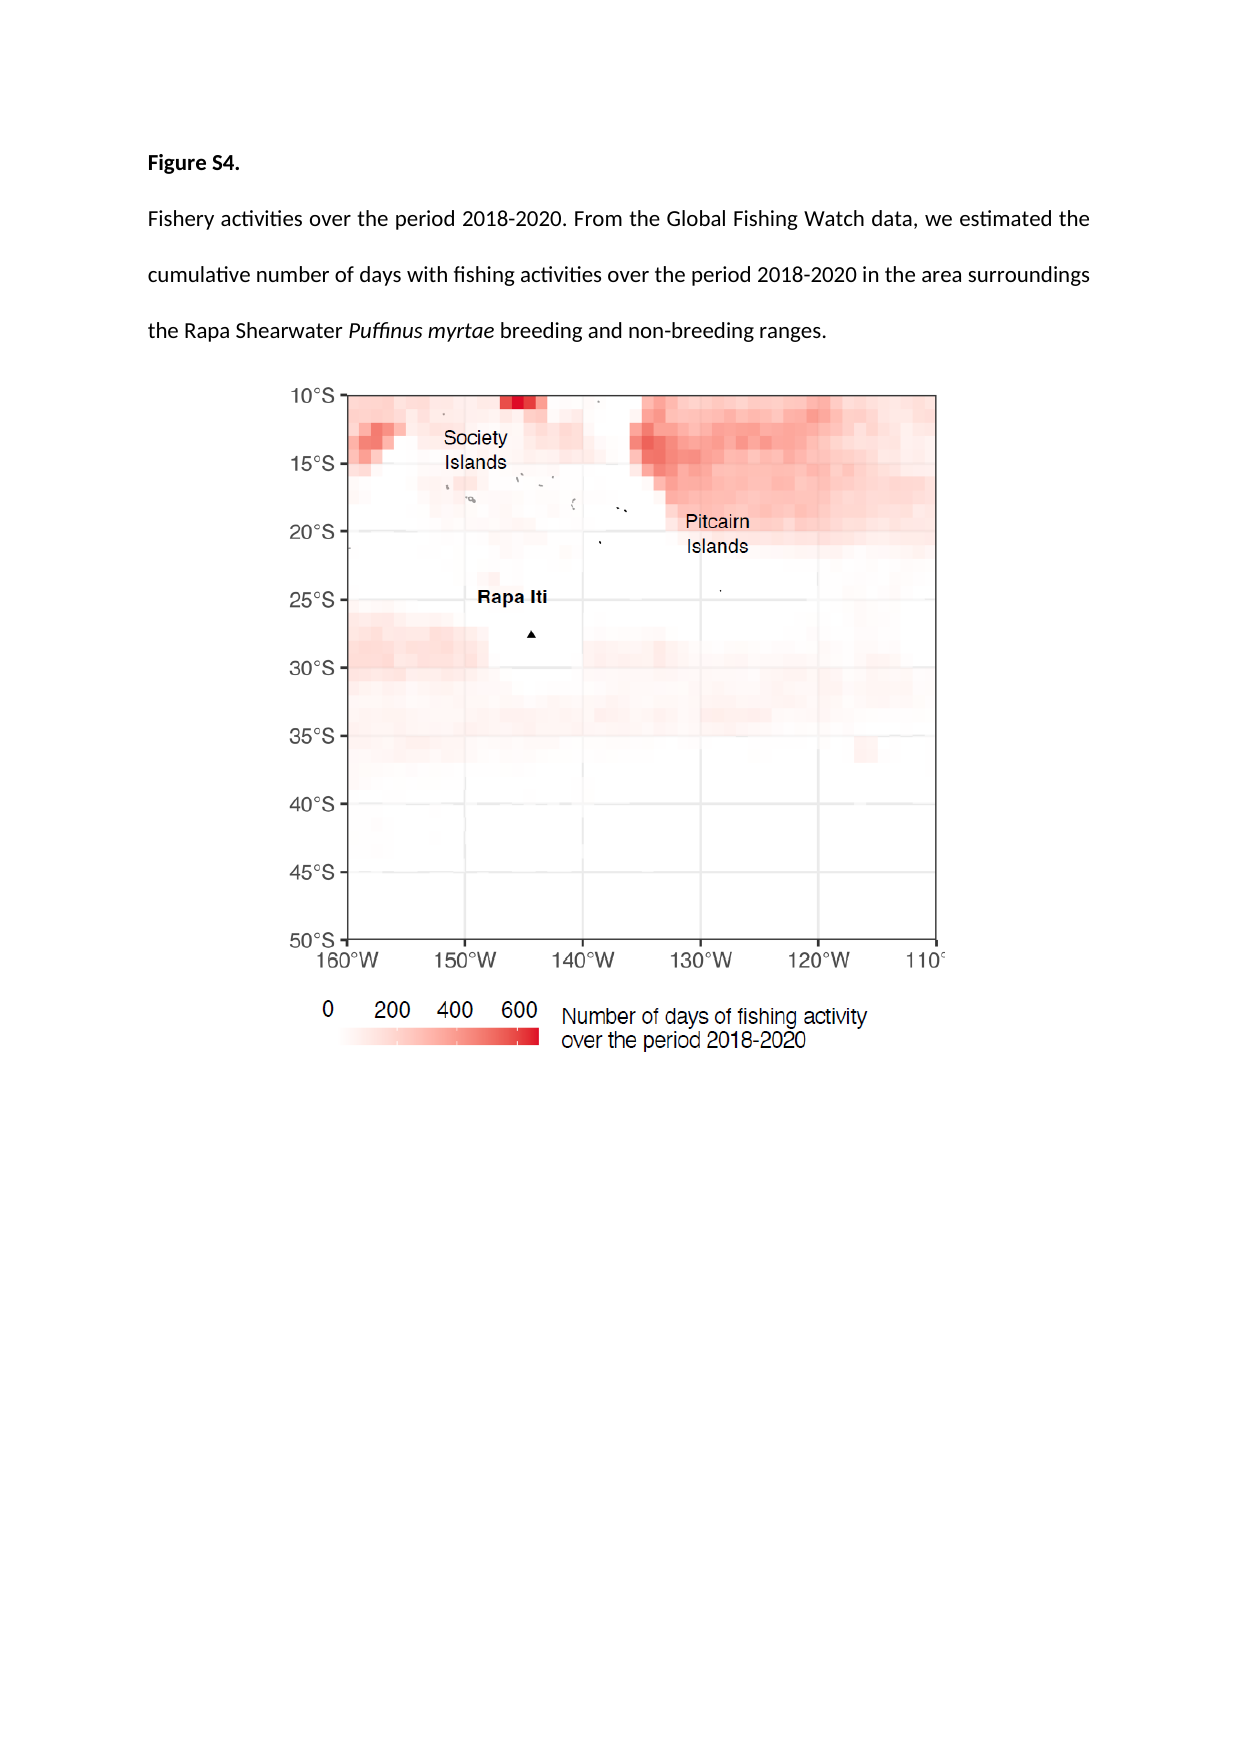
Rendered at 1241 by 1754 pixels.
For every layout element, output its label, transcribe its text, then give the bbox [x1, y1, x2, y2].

text Fishery activities over the period 2018-2020. From the Global Fishing Watch data, we estimated the cumulative number of days with fishing activities over the period 2018-2020 in the area surroundings the Rapa Shearwater Puffinus myrtae breeding and non-breeding ranges. [148, 204, 1093, 344]
picture [277, 371, 963, 1072]
text Figure S4. [148, 148, 1093, 176]
